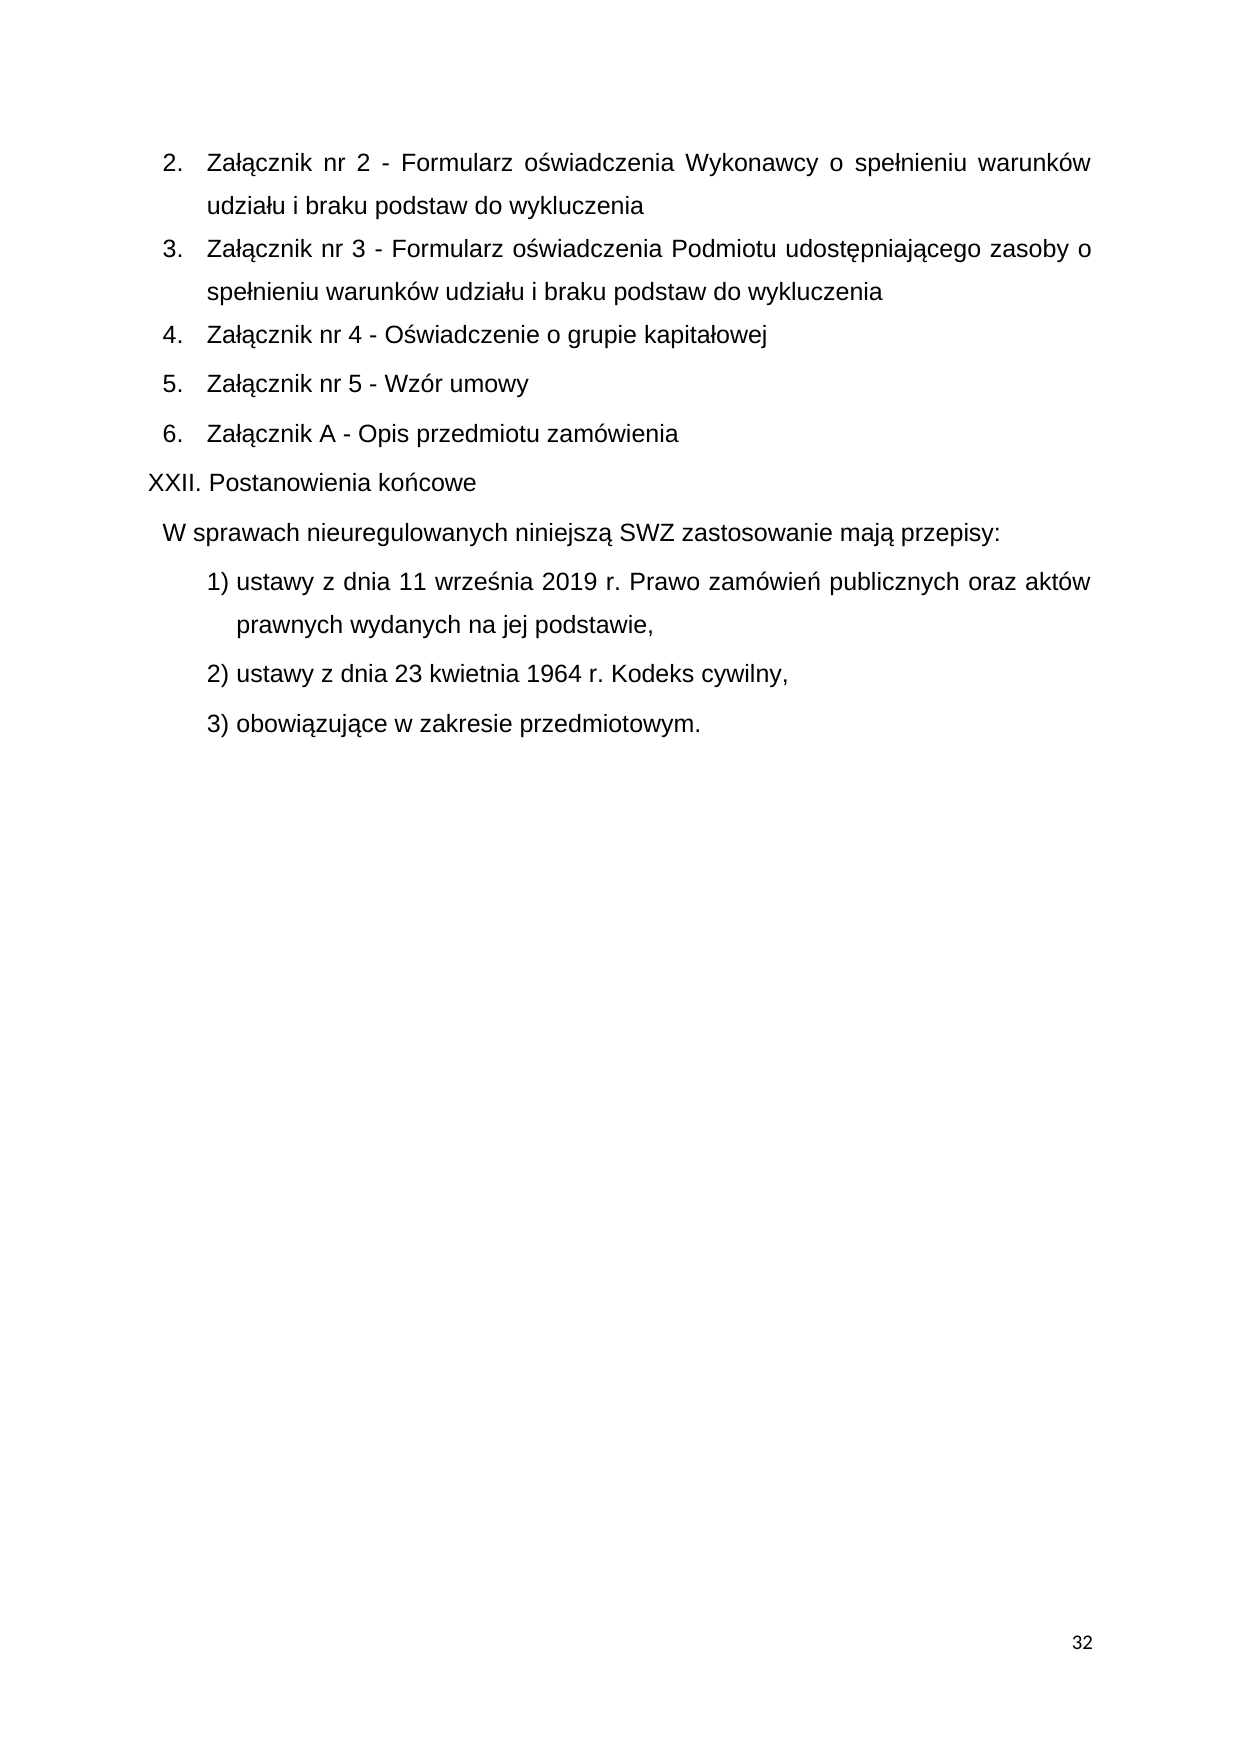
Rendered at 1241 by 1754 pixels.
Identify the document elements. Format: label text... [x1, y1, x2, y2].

list Załącznik nr 2 - Formularz oświadczenia Wykonawcy o spełnieniu warunków udziału i braku podstaw do wykluczenia [162, 148, 1093, 219]
list Załącznik nr 4 - Oświadczenie o grupie kapitałowej [162, 320, 1093, 349]
text W sprawach nieuregulowanych niniejszą SWZ zastosowanie mają przepisy: [162, 518, 1093, 546]
list Załącznik nr 5 - Wzór umowy [162, 369, 1093, 398]
list obowiązujące w zakresie przedmiotowym. [207, 709, 1093, 738]
list ustawy z dnia 11 września 2019 r. Prawo zamówień publicznych oraz aktów prawnych wydanych na jej podstawie, [207, 567, 1093, 639]
list Załącznik A - Opis przedmiotu zamówienia [162, 419, 1093, 448]
text XXII. Postanowienia końcowe [148, 468, 1093, 497]
list Załącznik nr 3 - Formularz oświadczenia Podmiotu udostępniającego zasoby o spełnieniu warunków udziału i braku podstaw do wykluczenia [162, 234, 1093, 306]
list ustawy z dnia 23 kwietnia 1964 r. Kodeks cywilny, [207, 659, 1093, 688]
